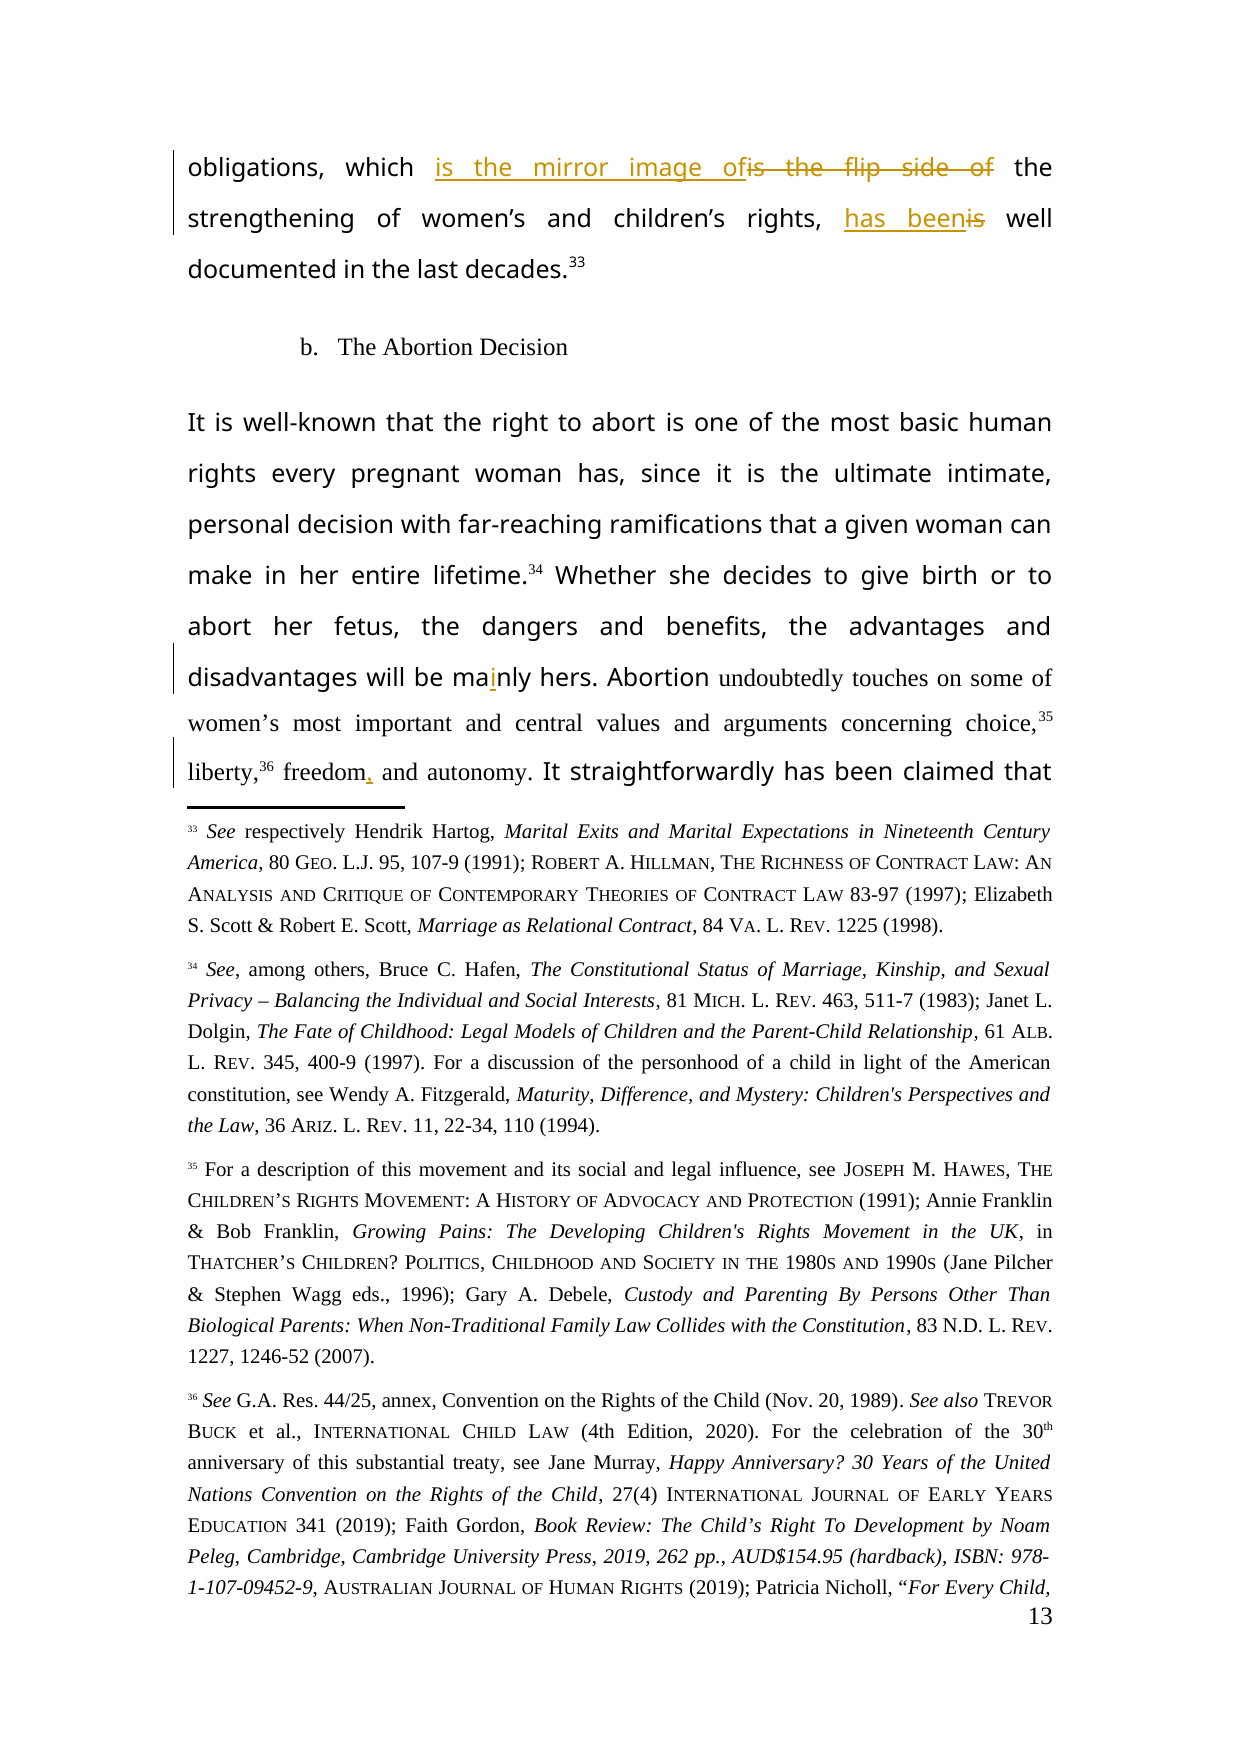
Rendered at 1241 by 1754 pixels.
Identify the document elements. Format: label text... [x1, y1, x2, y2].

text It is well-known that the right to abort is one of the most basic human rights every pregnant woman has, since it is the ultimate intimate, personal decision with far-reaching ramifications that a given woman can make in her entire lifetime. Whether she decides to give birth or to abort her fetus, the dangers and benefits, the advantages and disadvantages will be manly hers. Abortion undoubtedly touches on some of women’s most important and central values and arguments concerning choice, liberty, freedom and autonomy. It straightforwardly has been claimed that the woman’s rights should be superior she should have the autonomy to abort her fetus. This liberty is a pregnant woman’s does not need to first secure approval either from her parents or from her husband. [187, 404, 1053, 788]
list The Abortion Decision [300, 332, 1053, 361]
text Similarly, in the past, the child was conceptualized socially and legally as an object father. Since wasn’t recognized as a subject with independent legal status, too was deprived of any legal rights or recognized interests. However, the gradual recognition of children’s rights began in the 18th centuryits peak in the mid-20th century. With judicial recognition of children’s constitutional rights, the emergence of social movements, such as the children’s rights movement, and the enactment of international conventions bolstering children’s rights, the most important being the United Nations Convention on the Rights of the Child (CRC). To summarize this section, the abandonment of the exclusive husband/father’s rights discourse in favor of a growing embrace of a discourse of his commitments, responsibilities and obligations, which the strengthening of women’s and children’s rights, well documented in the last decades. [187, 150, 1053, 286]
